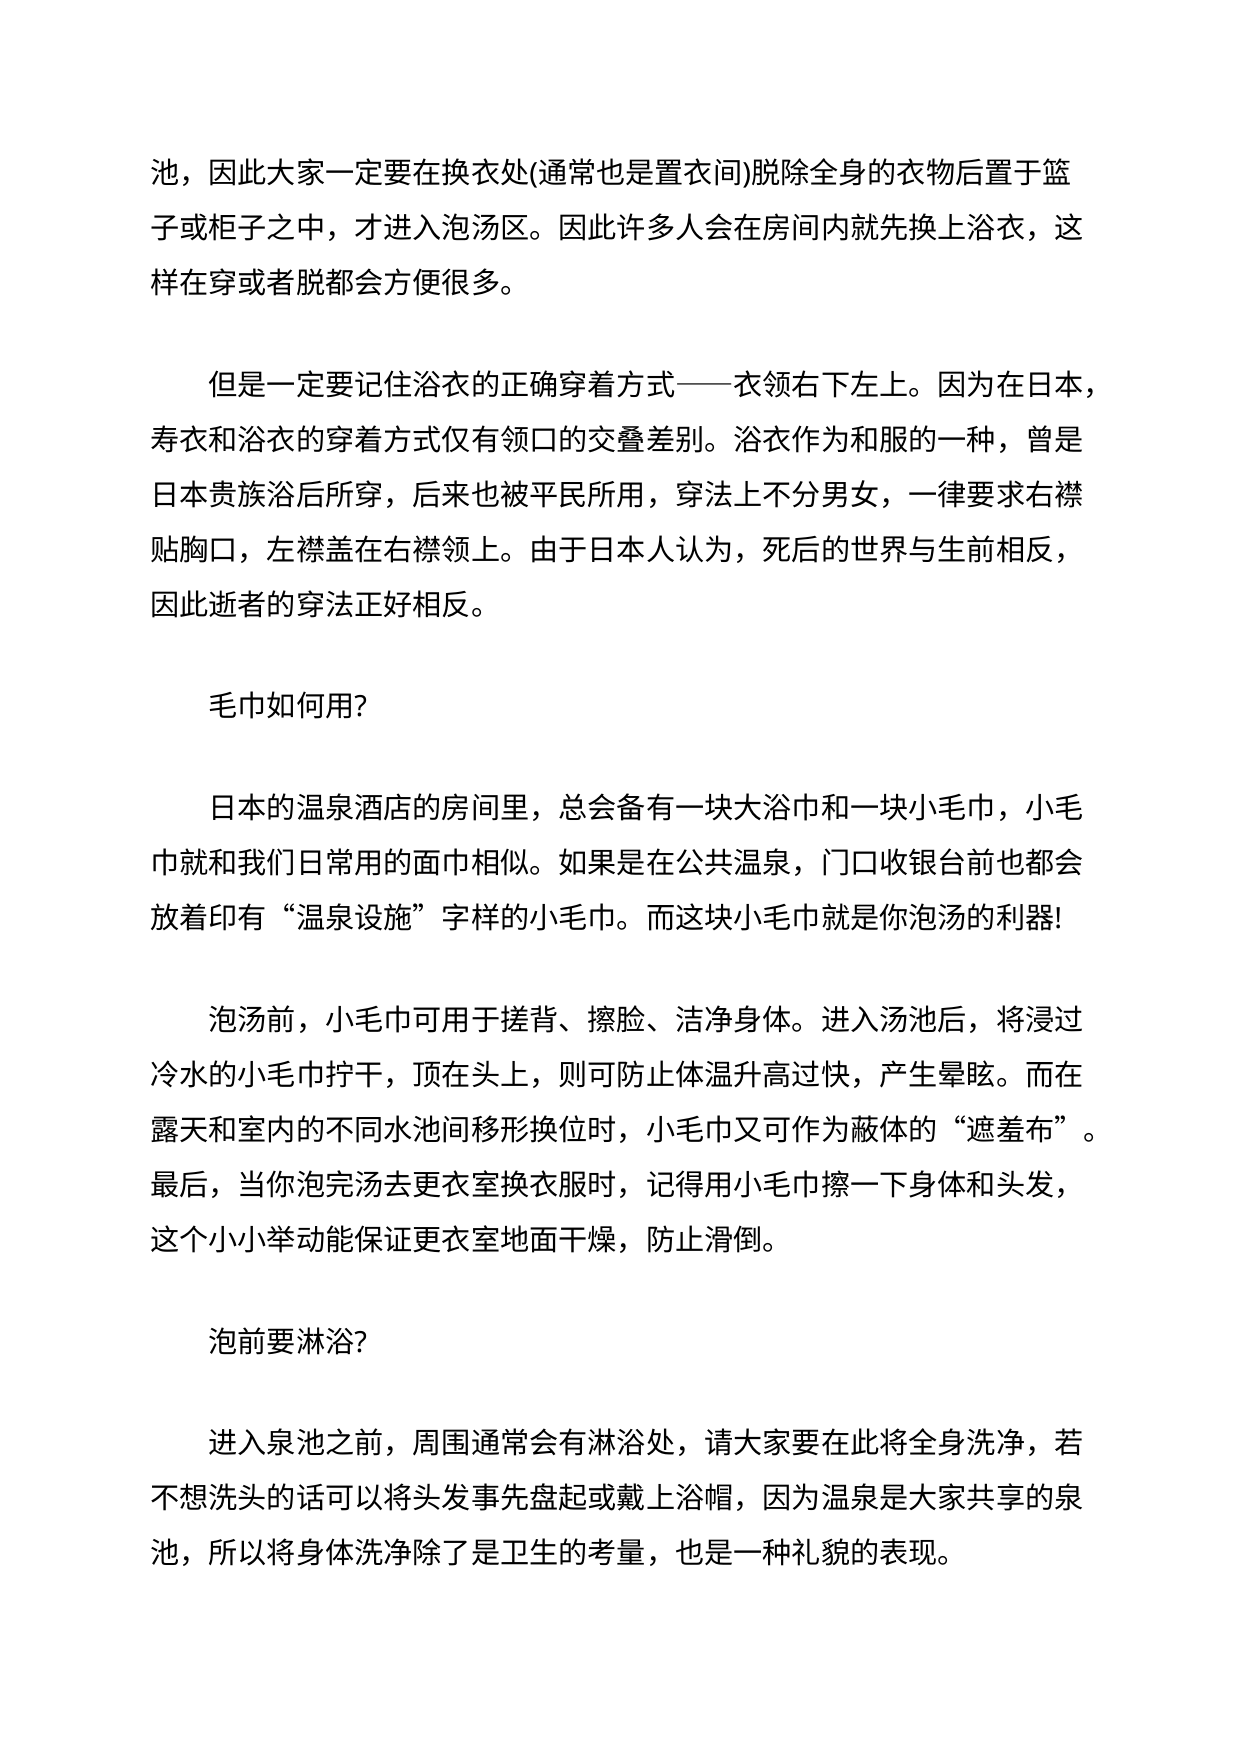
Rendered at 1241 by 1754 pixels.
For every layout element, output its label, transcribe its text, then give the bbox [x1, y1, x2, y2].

text 泡前要淋浴? [150, 1318, 1090, 1361]
text 进入泉池之前，周围通常会有淋浴处，请大家要在此将全身洗净，若不想洗头的话可以将头发事先盘起或戴上浴帽，因为温泉是大家共享的泉池，所以将身体洗净除了是卫生的考量，也是一种礼貌的表现。 [150, 1420, 1090, 1572]
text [150, 150, 1090, 302]
text 毛巾如何用? [150, 683, 1090, 725]
text 泡汤前，小毛巾可用于搓背、擦脸、洁净身体。进入汤池后，将浸过冷水的小毛巾拧干，顶在头上，则可防止体温升高过快，产生晕眩。而在露天和室内的不同水池间移形换位时，小毛巾又可作为蔽体的“遮羞布”。最后，当你泡完汤去更衣室换衣服时，记得用小毛巾擦一下身体和头发，这个小小举动能保证更衣室地面干燥，防止滑倒。 [150, 997, 1090, 1259]
text 但是一定要记住浴衣的正确穿着方式——衣领右下左上。因为在日本，寿衣和浴衣的穿着方式仅有领口的交叠差别。浴衣作为和服的一种，曾是日本贵族浴后所穿，后来也被平民所用，穿法上不分男女，一律要求右襟贴胸口，左襟盖在右襟领上。由于日本人认为，死后的世界与生前相反，因此逝者的穿法正好相反。 [150, 362, 1090, 623]
text 日本的温泉酒店的房间里，总会备有一块大浴巾和一块小毛巾，小毛巾就和我们日常用的面巾相似。如果是在公共温泉，门口收银台前也都会放着印有“温泉设施”字样的小毛巾。而这块小毛巾就是你泡汤的利器! [150, 785, 1090, 937]
